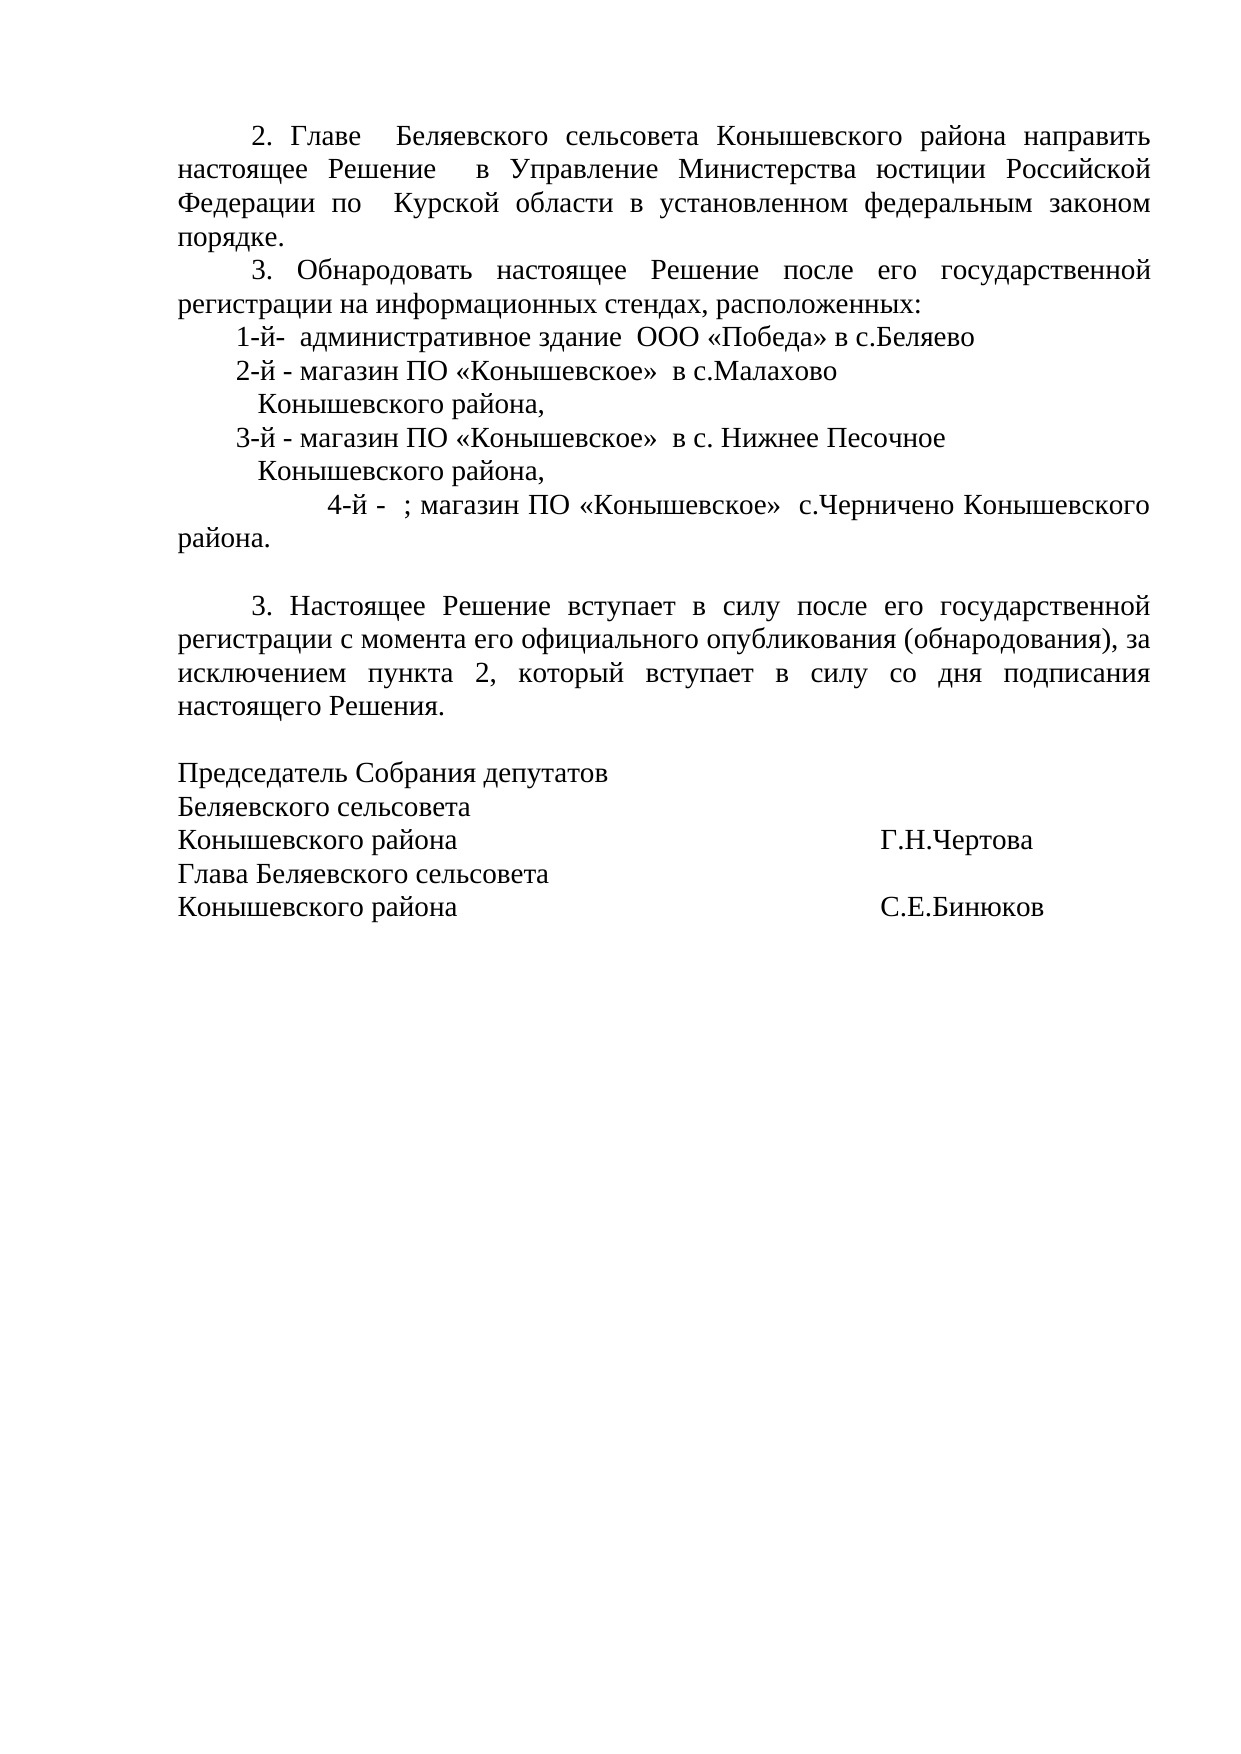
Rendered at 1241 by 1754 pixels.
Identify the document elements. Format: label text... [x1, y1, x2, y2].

text Беляевского сельсовета [177, 789, 1152, 822]
text 2-й - магазин ПО «Конышевское» в с.Малахово [177, 353, 1152, 386]
text 3-й - магазин ПО «Конышевское» в с. Нижнее Песочное [177, 420, 1152, 453]
text Конышевского района Г.Н.Чертова [177, 822, 1152, 856]
text Председатель Собрания депутатов [177, 755, 1152, 789]
text 2. Главе Беляевского сельсовета Конышевского района направить настоящее Решение в Управление Министерства юстиции Российской Федерации по Курской области в установленном федеральным законом порядке. [177, 118, 1152, 252]
text 3. Настоящее Решение вступает в силу после его государственной регистрации с момента его официального опубликования (обнародования), за исключением пункта 2, который вступает в силу со дня подписания настоящего Решения. [177, 588, 1152, 722]
text Конышевского района С.Е.Бинюков [177, 889, 1152, 923]
text Глава Беляевского сельсовета [177, 856, 1152, 889]
text 1-й- административное здание ООО «Победа» в с.Беляево [177, 319, 1152, 353]
text Конышевского района, [177, 386, 1152, 420]
text 4-й - ; магазин ПО «Конышевское» с.Черничено Конышевского района. [177, 487, 1152, 554]
text 3. Обнародовать настоящее Решение после его государственной регистрации на информационных стендах, расположенных: [177, 252, 1152, 319]
text Конышевского района, [177, 453, 1152, 487]
